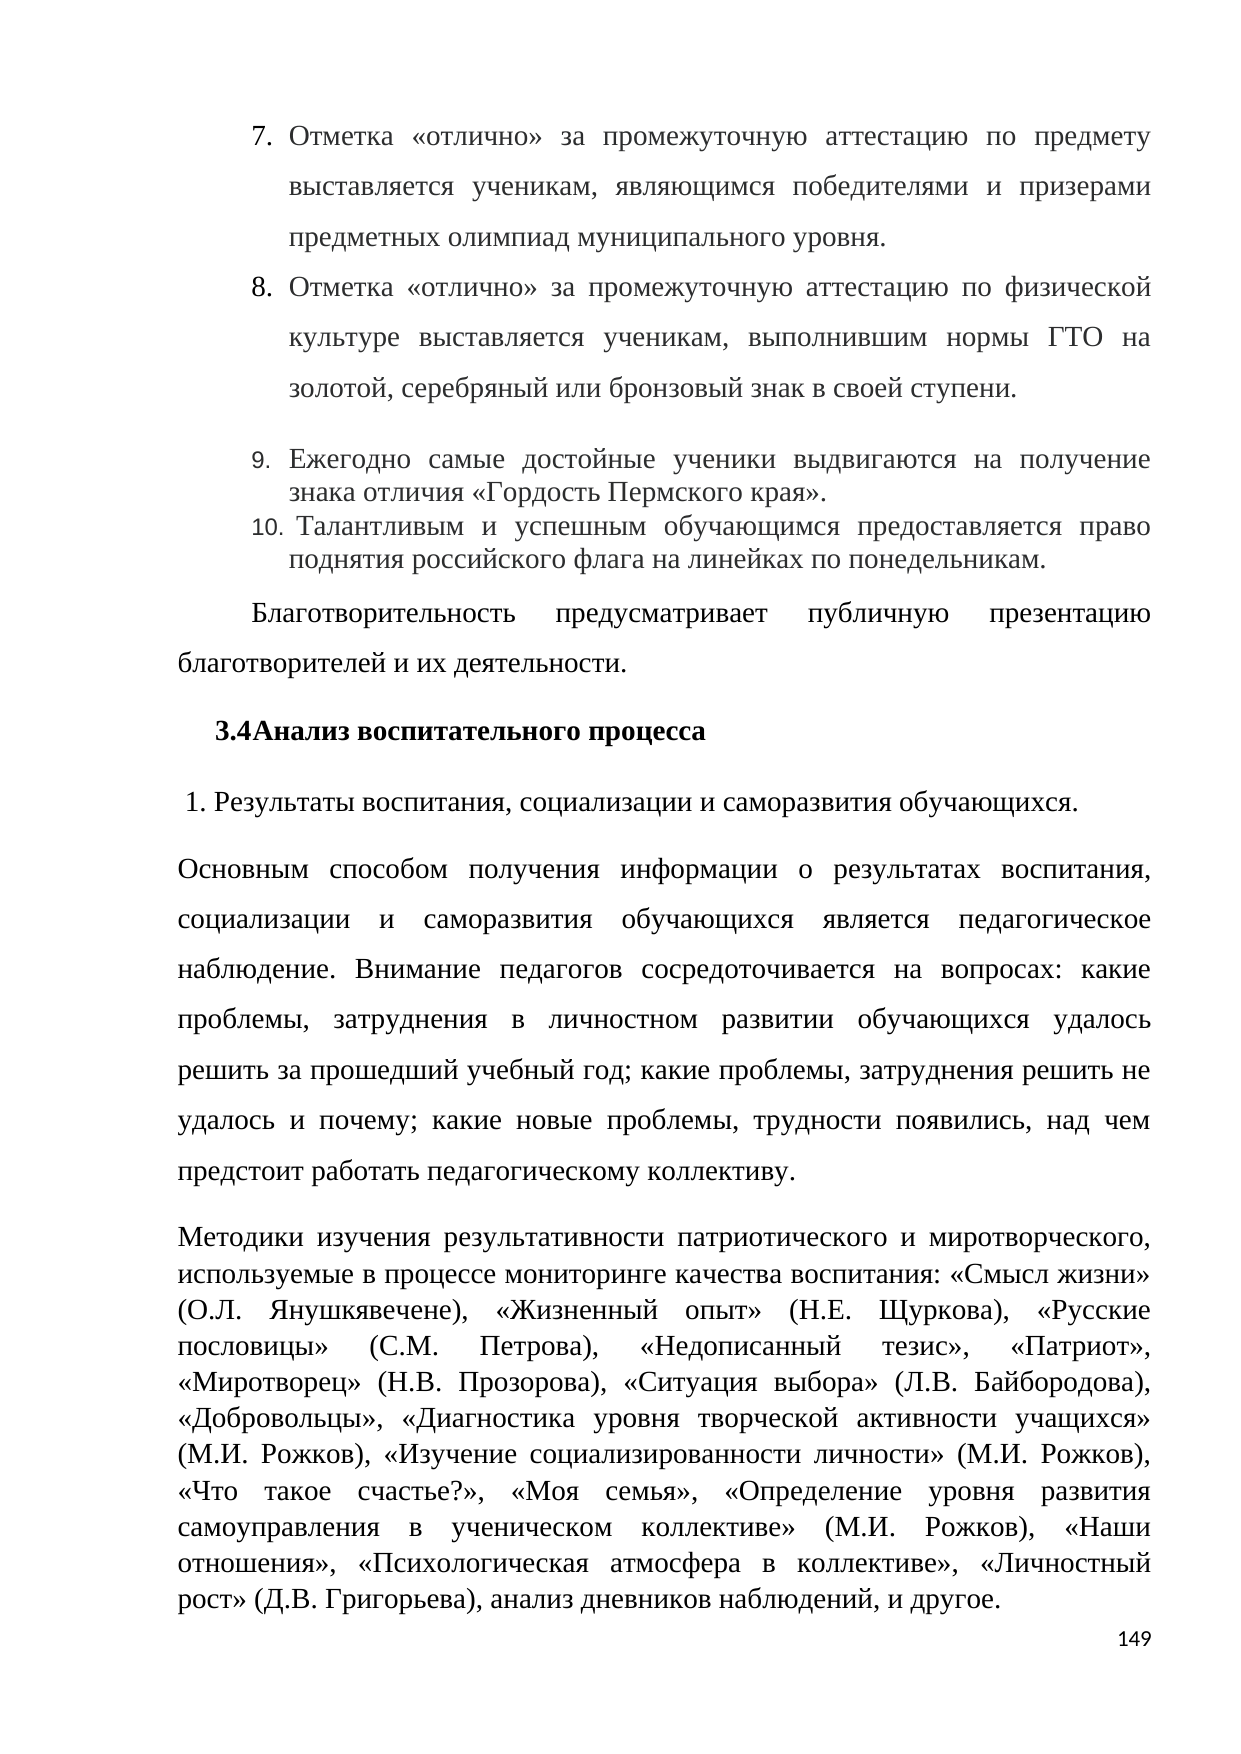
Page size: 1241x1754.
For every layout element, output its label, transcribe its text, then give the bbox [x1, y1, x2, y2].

list Талантливым и успешным обучающимся предоставляется право поднятия российского флага на линейках по понедельникам. [251, 508, 1152, 575]
list Отметка «отлично» за промежуточную аттестацию по физической культуре выставляется ученикам, выполнившим нормы ГТО на золотой, серебряный или бронзовый знак в своей ступени. [251, 269, 1152, 403]
list Анализ воспитательного процесса [215, 713, 1152, 746]
text Основным способом получения информации о результатах воспитания, социализации и саморазвития обучающихся является педагогическое наблюдение. Внимание педагогов сосредоточивается на вопросах: какие проблемы, затруднения в личностном развитии обучающихся удалось решить за прошедший учебный год; какие проблемы, затруднения решить не удалось и почему; какие новые проблемы, трудности появились, над чем предстоит работать педагогическому коллективу. [177, 851, 1152, 1186]
text Методики изучения результативности патриотического и миротворческого, используемые в процессе мониторинге качества воспитания: «Смысл жизни» (О.Л. Янушкявечене), «Жизненный опыт» (Н.Е. Щуркова), «Русские пословицы» (С.М. Петрова), «Недописанный тезис», «Патриот», «Миротворец» (Н.В. Прозорова), «Ситуация выбора» (Л.В. Байбородова), «Добровольцы», «Диагностика уровня творческой активности учащихся» (М.И. Рожков), «Изучение социализированности личности» (М.И. Рожков), «Что такое счастье?», «Моя семья», «Определение уровня развития самоуправления в ученическом коллективе» (М.И. Рожков), «Наши отношения», «Психологическая атмосфера в коллективе», «Личностный рост» (Д.В. Григорьева), анализ дневников наблюдений, и другое. [177, 1219, 1152, 1614]
list Ежегодно самые достойные ученики выдвигаются на получение знака отличия «Гордость Пермского края». [251, 441, 1152, 508]
text 1. Результаты воспитания, социализации и саморазвития обучающихся. [177, 784, 1152, 817]
list Отметка «отлично» за промежуточную аттестацию по предмету выставляется ученикам, являющимся победителями и призерами предметных олимпиад муниципального уровня. [251, 118, 1152, 252]
text Благотворительность предусматривает публичную презентацию благотворителей и их деятельности. [177, 595, 1152, 679]
